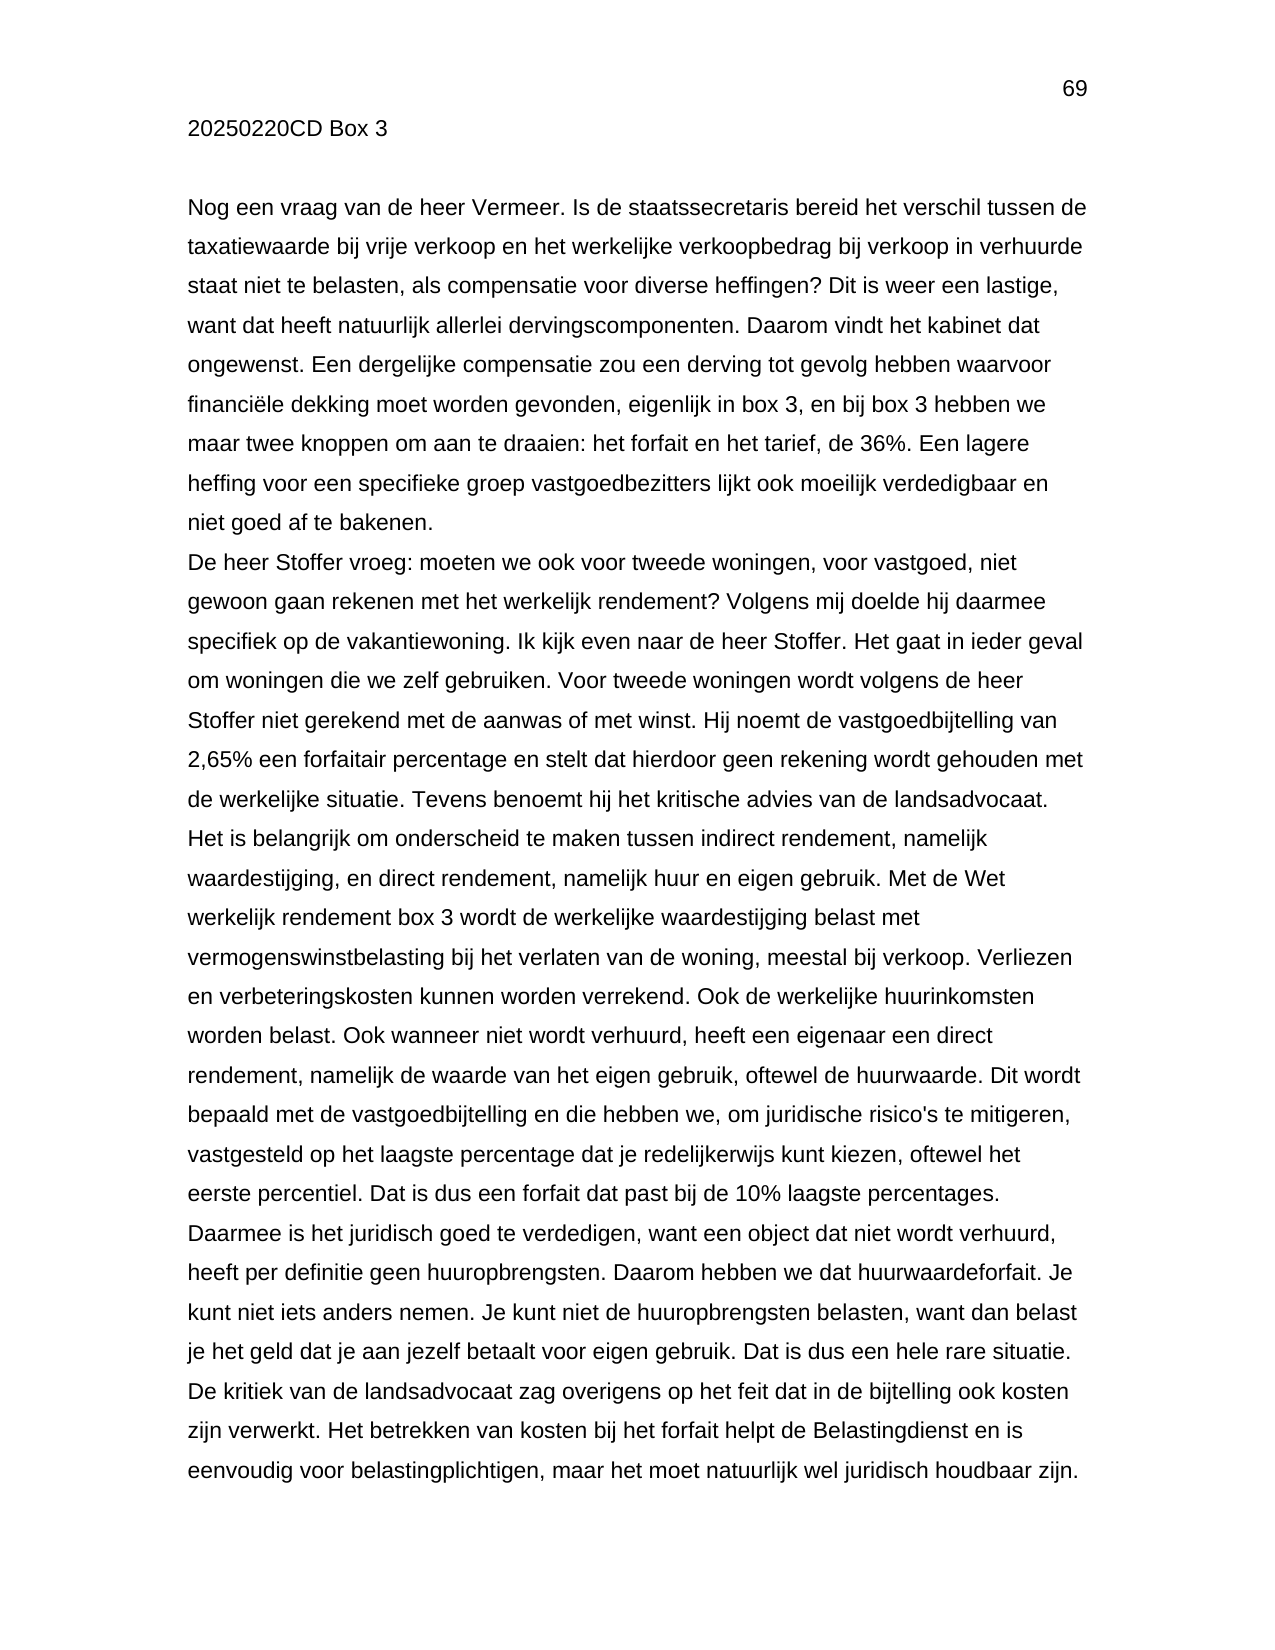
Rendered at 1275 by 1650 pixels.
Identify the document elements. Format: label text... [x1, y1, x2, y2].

text Nog een vraag van de heer Vermeer. Is de staatssecretaris bereid het verschil tussen de taxatiewaarde bij vrije verkoop en het werkelijke verkoopbedrag bij verkoop in verhuurde staat niet te belasten, als compensatie voor diverse heffingen? Dit is weer een lastige, want dat heeft natuurlijk allerlei dervingscomponenten. Daarom vindt het kabinet dat ongewenst. Een dergelijke compensatie zou een derving tot gevolg hebben waarvoor financiële dekking moet worden gevonden, eigenlijk in box 3, en bij box 3 hebben we maar twee knoppen om aan te draaien: het forfait en het tarief, de 36%. Een lagere heffing voor een specifieke groep vastgoedbezitters lijkt ook moeilijk verdedigbaar en niet goed af te bakenen. [187, 193, 1087, 536]
text De heer Stoffer vroeg: moeten we ook voor tweede woningen, voor vastgoed, niet gewoon gaan rekenen met het werkelijk rendement? Volgens mij doelde hij daarmee specifiek op de vakantiewoning. Ik kijk even naar de heer Stoffer. Het gaat in ieder geval om woningen die we zelf gebruiken. Voor tweede woningen wordt volgens de heer Stoffer niet gerekend met de aanwas of met winst. Hij noemt de vastgoedbijtelling van 2,65% een forfaitair percentage en stelt dat hierdoor geen rekening wordt gehouden met de werkelijke situatie. Tevens benoemt hij het kritische advies van de landsadvocaat. [187, 549, 1087, 812]
text Het is belangrijk om onderscheid te maken tussen indirect rendement, namelijk waardestijging, en direct rendement, namelijk huur en eigen gebruik. Met de Wet werkelijk rendement box 3 wordt de werkelijke waardestijging belast met vermogenswinstbelasting bij het verlaten van de woning, meestal bij verkoop. Verliezen en verbeteringskosten kunnen worden verrekend. Ook de werkelijke huurinkomsten worden belast. Ook wanneer niet wordt verhuurd, heeft een eigenaar een direct rendement, namelijk de waarde van het eigen gebruik, oftewel de huurwaarde. Dit wordt bepaald met de vastgoedbijtelling en die hebben we, om juridische risico's te mitigeren, vastgesteld op het laagste percentage dat je redelijkerwijs kunt kiezen, oftewel het eerste percentiel. Dat is dus een forfait dat past bij de 10% laagste percentages. Daarmee is het juridisch goed te verdedigen, want een object dat niet wordt verhuurd, heeft per definitie geen huuropbrengsten. Daarom hebben we dat huurwaardeforfait. Je kunt niet iets anders nemen. Je kunt niet de huuropbrengsten belasten, want dan belast je het geld dat je aan jezelf betaalt voor eigen gebruik. Dat is dus een hele rare situatie. [187, 825, 1087, 1365]
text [187, 1378, 1087, 1483]
